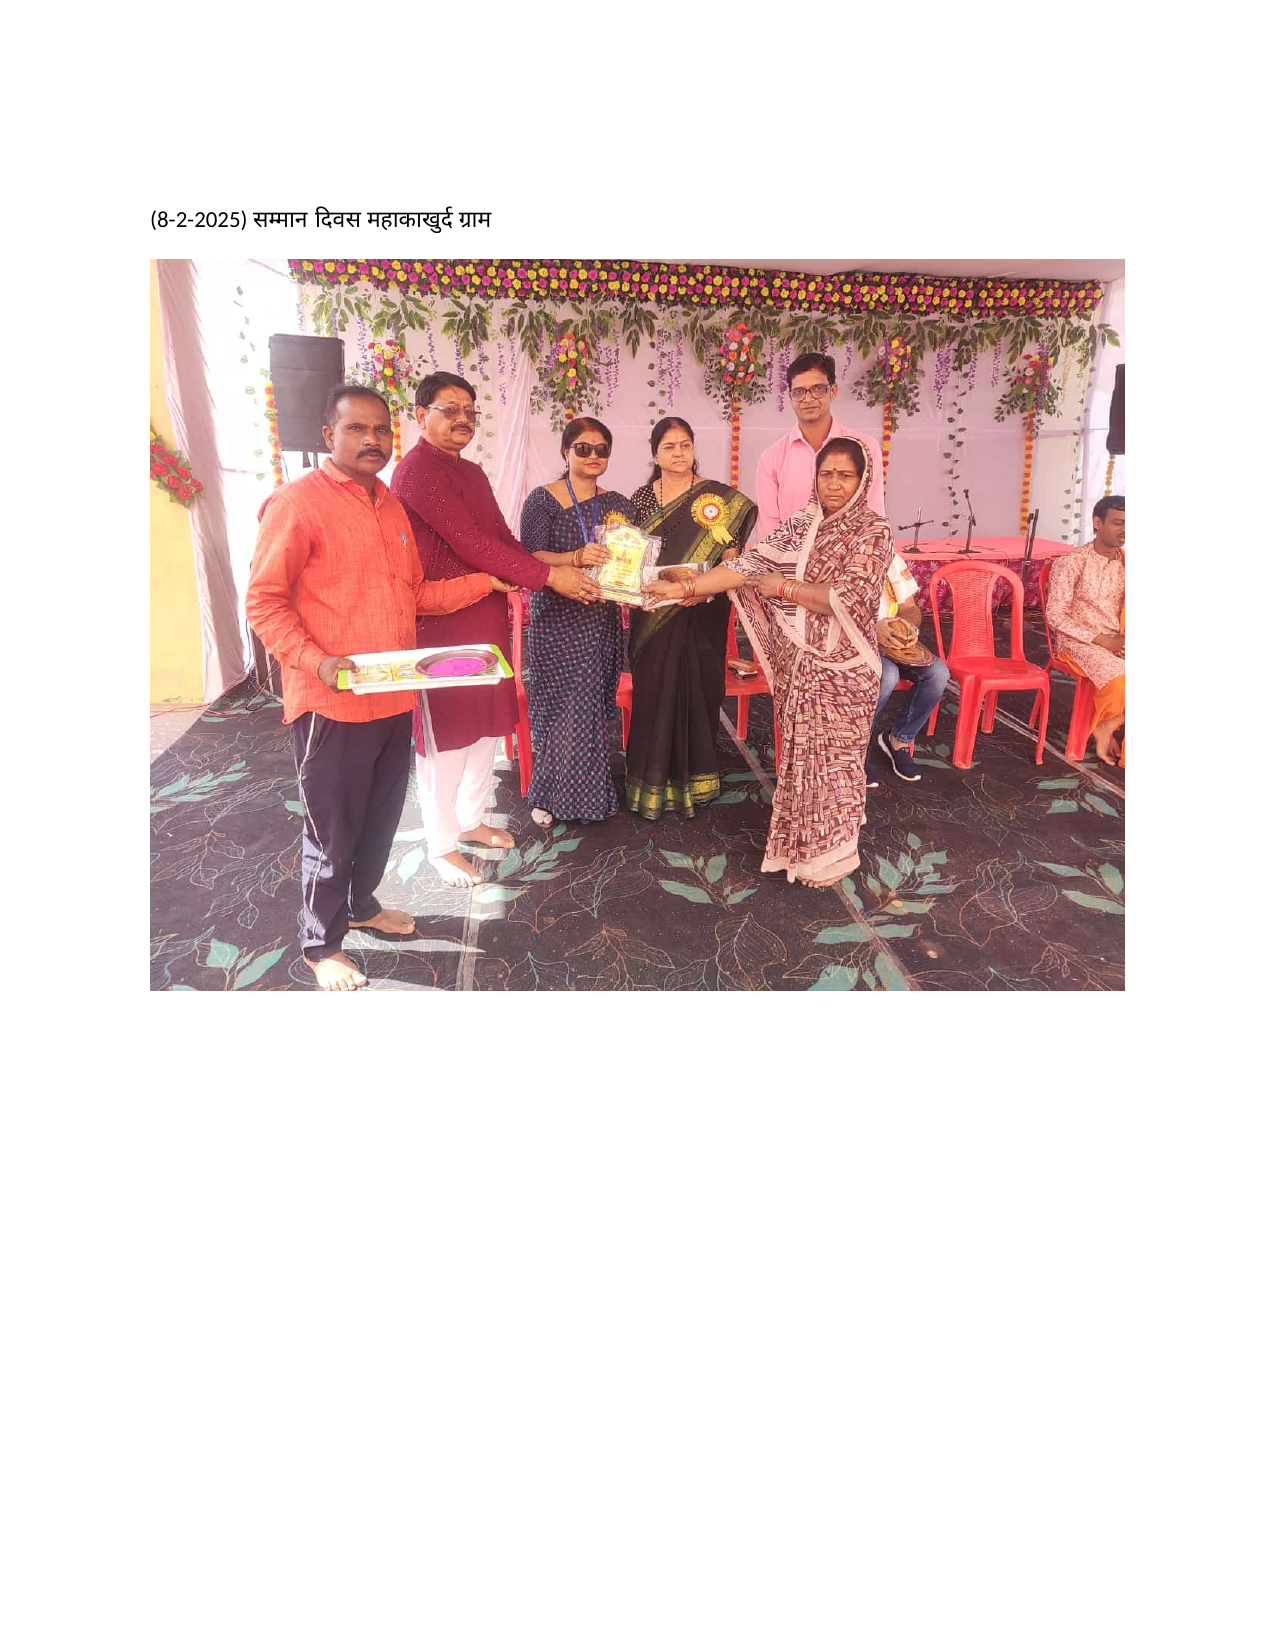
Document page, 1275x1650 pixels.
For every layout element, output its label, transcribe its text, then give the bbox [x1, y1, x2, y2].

text (8-2-2025) सम्मान दिवस महाकाखुर्द ग्राम [150, 203, 1125, 234]
picture [150, 259, 1125, 991]
